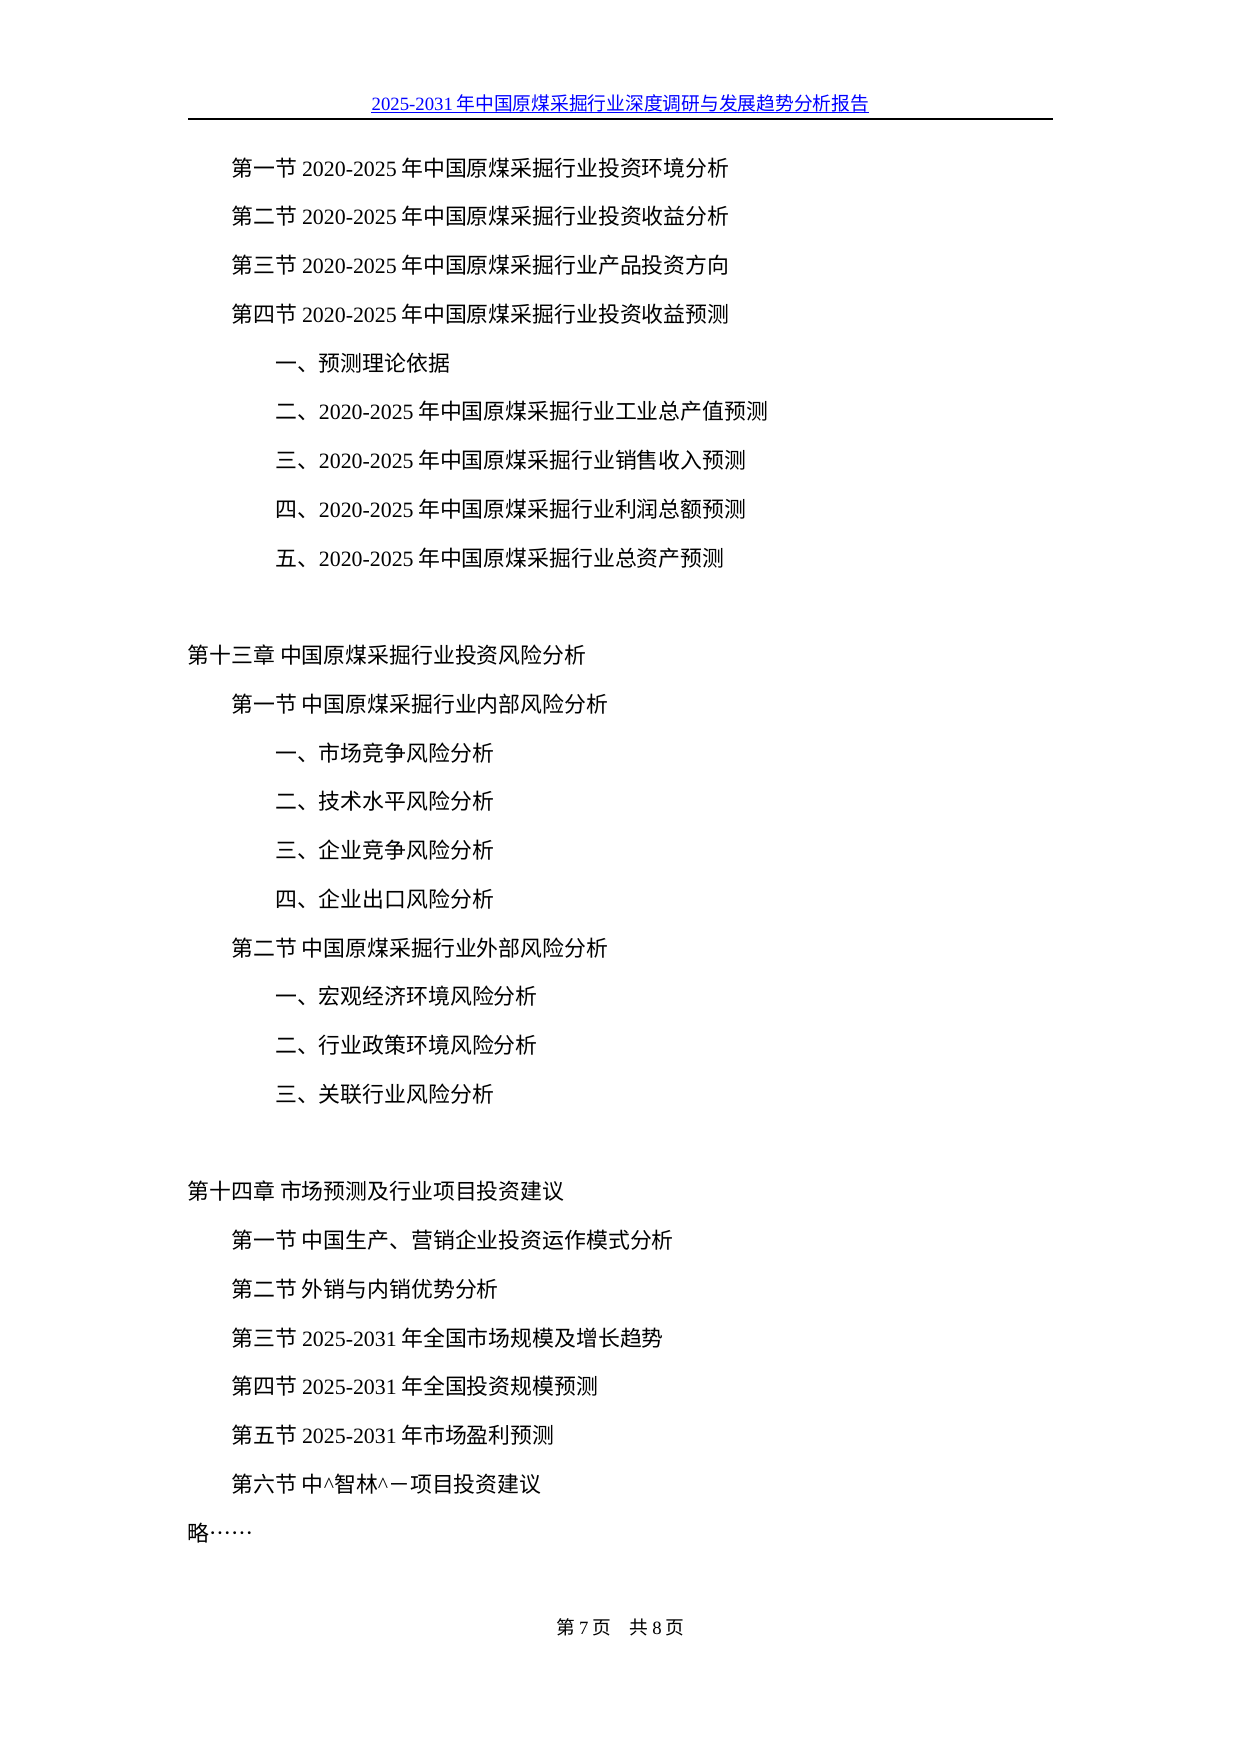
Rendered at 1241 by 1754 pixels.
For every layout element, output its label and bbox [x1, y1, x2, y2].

text [187, 150, 1053, 1548]
